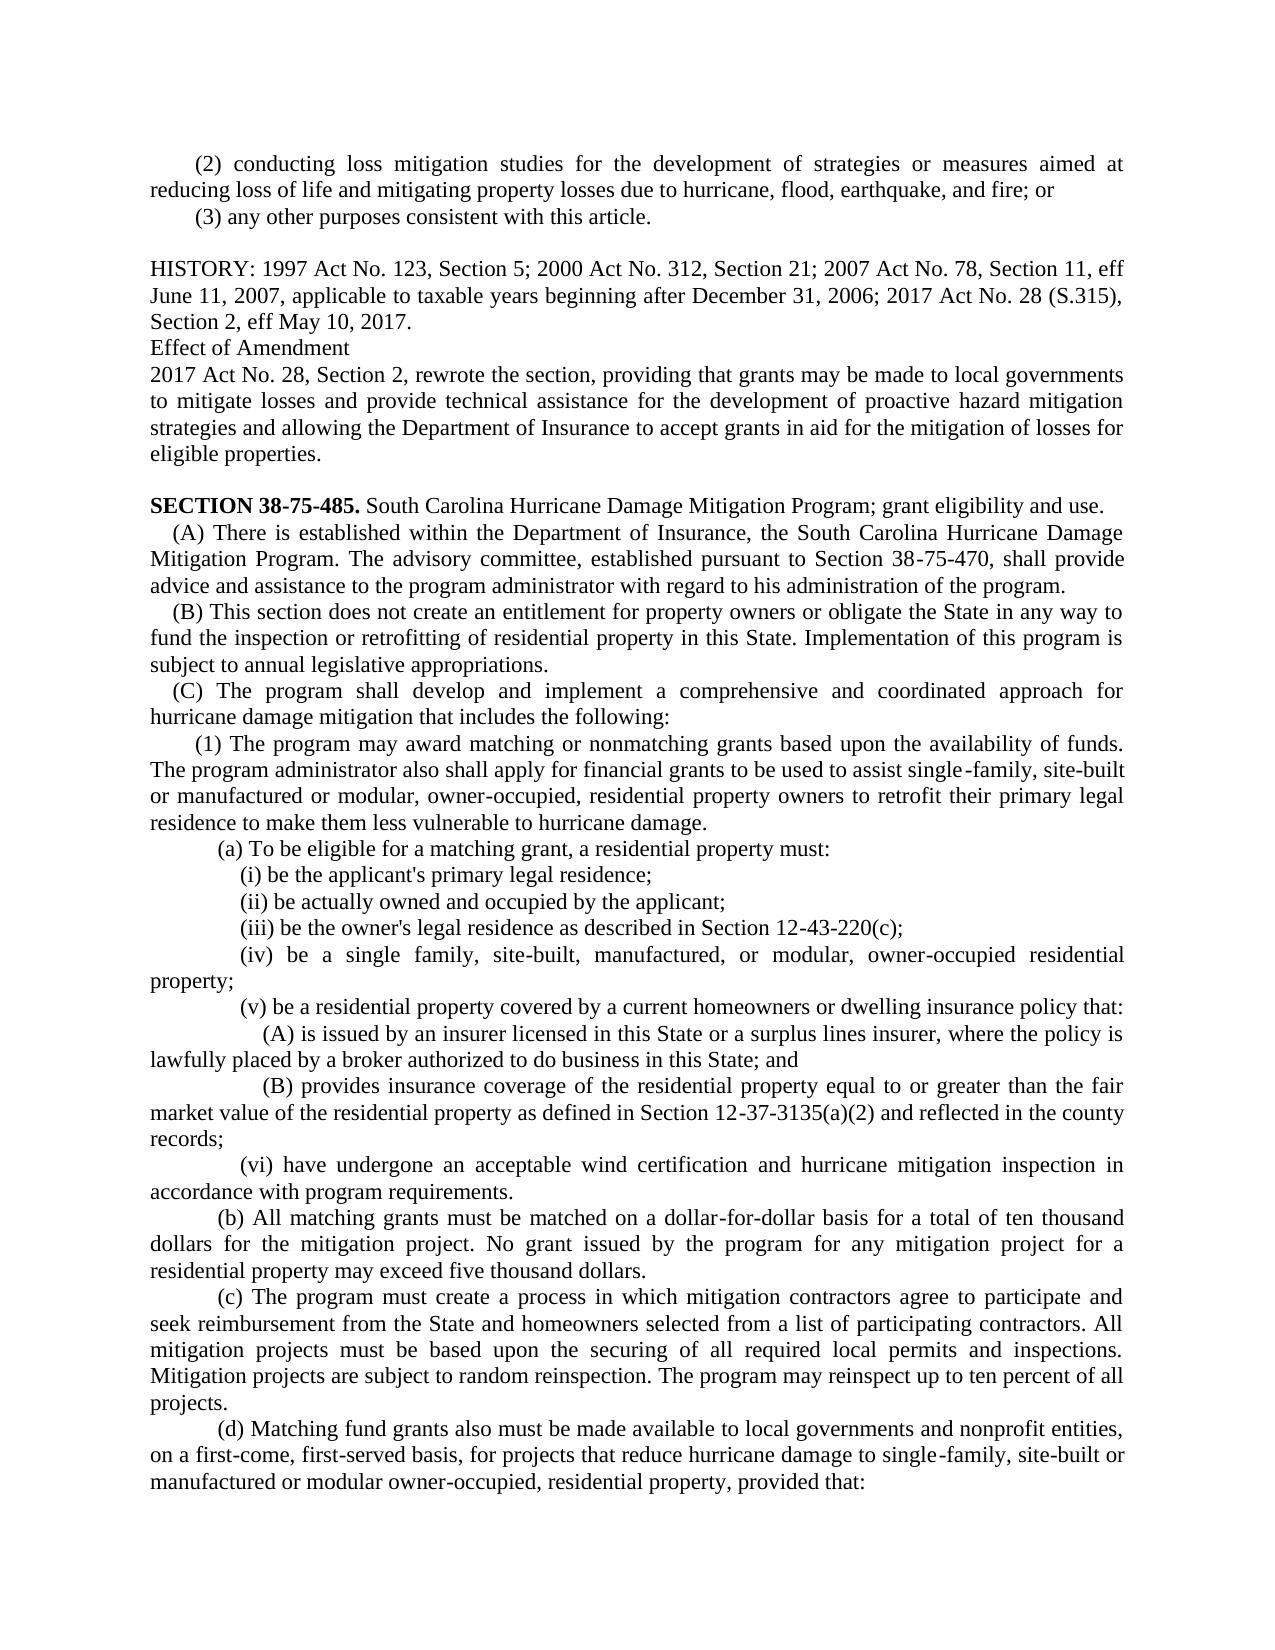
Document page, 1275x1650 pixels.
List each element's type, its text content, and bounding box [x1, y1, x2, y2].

text SECTION 38-75-485. South Carolina Hurricane Damage Mitigation Program; grant eligibility and use. [150, 493, 1125, 519]
text (vi) have undergone an acceptable wind certification and hurricane mitigation inspection in accordance with program requirements. [150, 1151, 1125, 1204]
text (3) any other purposes consistent with this article. [150, 203, 1125, 229]
text (d) Matching fund grants also must be made available to local governments and nonprofit entities, on a first-come, first-served basis, for projects that reduce hurricane damage to single-family, site-built or manufactured or modular owner-occupied, residential property, provided that: [150, 1415, 1125, 1494]
text (A) is issued by an insurer licensed in this State or a surplus lines insurer, where the policy is lawfully placed by a broker authorized to do business in this State; and [150, 1020, 1125, 1072]
text (c) The program must create a process in which mitigation contractors agree to participate and seek reimbursement from the State and homeowners selected from a list of participating contractors. All mitigation projects must be based upon the securing of all required local permits and inspections. Mitigation projects are subject to random reinspection. The program may reinspect up to ten percent of all projects. [150, 1283, 1125, 1415]
text (v) be a residential property covered by a current homeowners or dwelling insurance policy that: [150, 993, 1125, 1020]
text (C) The program shall develop and implement a comprehensive and coordinated approach for hurricane damage mitigation that includes the following: [150, 677, 1125, 730]
text (2) conducting loss mitigation studies for the development of strategies or measures aimed at reducing loss of life and mitigating property losses due to hurricane, flood, earthquake, and fire; or [150, 150, 1125, 203]
text (iv) be a single family, site-built, manufactured, or modular, owner-occupied residential property; [150, 941, 1125, 993]
text (B) This section does not create an entitlement for property owners or obligate the State in any way to fund the inspection or retrofitting of residential property in this State. Implementation of this program is subject to annual legislative appropriations. [150, 598, 1125, 677]
text (iii) be the owner's legal residence as described in Section 12-43-220(c); [150, 914, 1125, 941]
text 2017 Act No. 28, Section 2, rewrote the section, providing that grants may be made to local governments to mitigate losses and provide technical assistance for the development of proactive hazard mitigation strategies and allowing the Department of Insurance to accept grants in aid for the mitigation of losses for eligible properties. [150, 361, 1125, 466]
text (i) be the applicant's primary legal residence; [150, 862, 1125, 888]
text HISTORY: 1997 Act No. 123, Section 5; 2000 Act No. 312, Section 21; 2007 Act No. 78, Section 11, eff June 11, 2007, applicable to taxable years beginning after December 31, 2006; 2017 Act No. 28 (S.315), Section 2, eff May 10, 2017. [150, 255, 1125, 334]
text (A) There is established within the Department of Insurance, the South Carolina Hurricane Damage Mitigation Program. The advisory committee, established pursuant to Section 38-75-470, shall provide advice and assistance to the program administrator with regard to his administration of the program. [150, 519, 1125, 598]
text (B) provides insurance coverage of the residential property equal to or greater than the fair market value of the residential property as defined in Section 12-37-3135(a)(2) and reflected in the county records; [150, 1072, 1125, 1151]
text Effect of Amendment [150, 334, 1125, 361]
text (b) All matching grants must be matched on a dollar-for-dollar basis for a total of ten thousand dollars for the mitigation project. No grant issued by the program for any mitigation project for a residential property may exceed five thousand dollars. [150, 1204, 1125, 1283]
text (a) To be eligible for a matching grant, a residential property must: [150, 835, 1125, 862]
text (1) The program may award matching or nonmatching grants based upon the availability of funds. The program administrator also shall apply for financial grants to be used to assist single-family, site-built or manufactured or modular, owner-occupied, residential property owners to retrofit their primary legal residence to make them less vulnerable to hurricane damage. [150, 730, 1125, 835]
text (ii) be actually owned and occupied by the applicant; [150, 888, 1125, 914]
